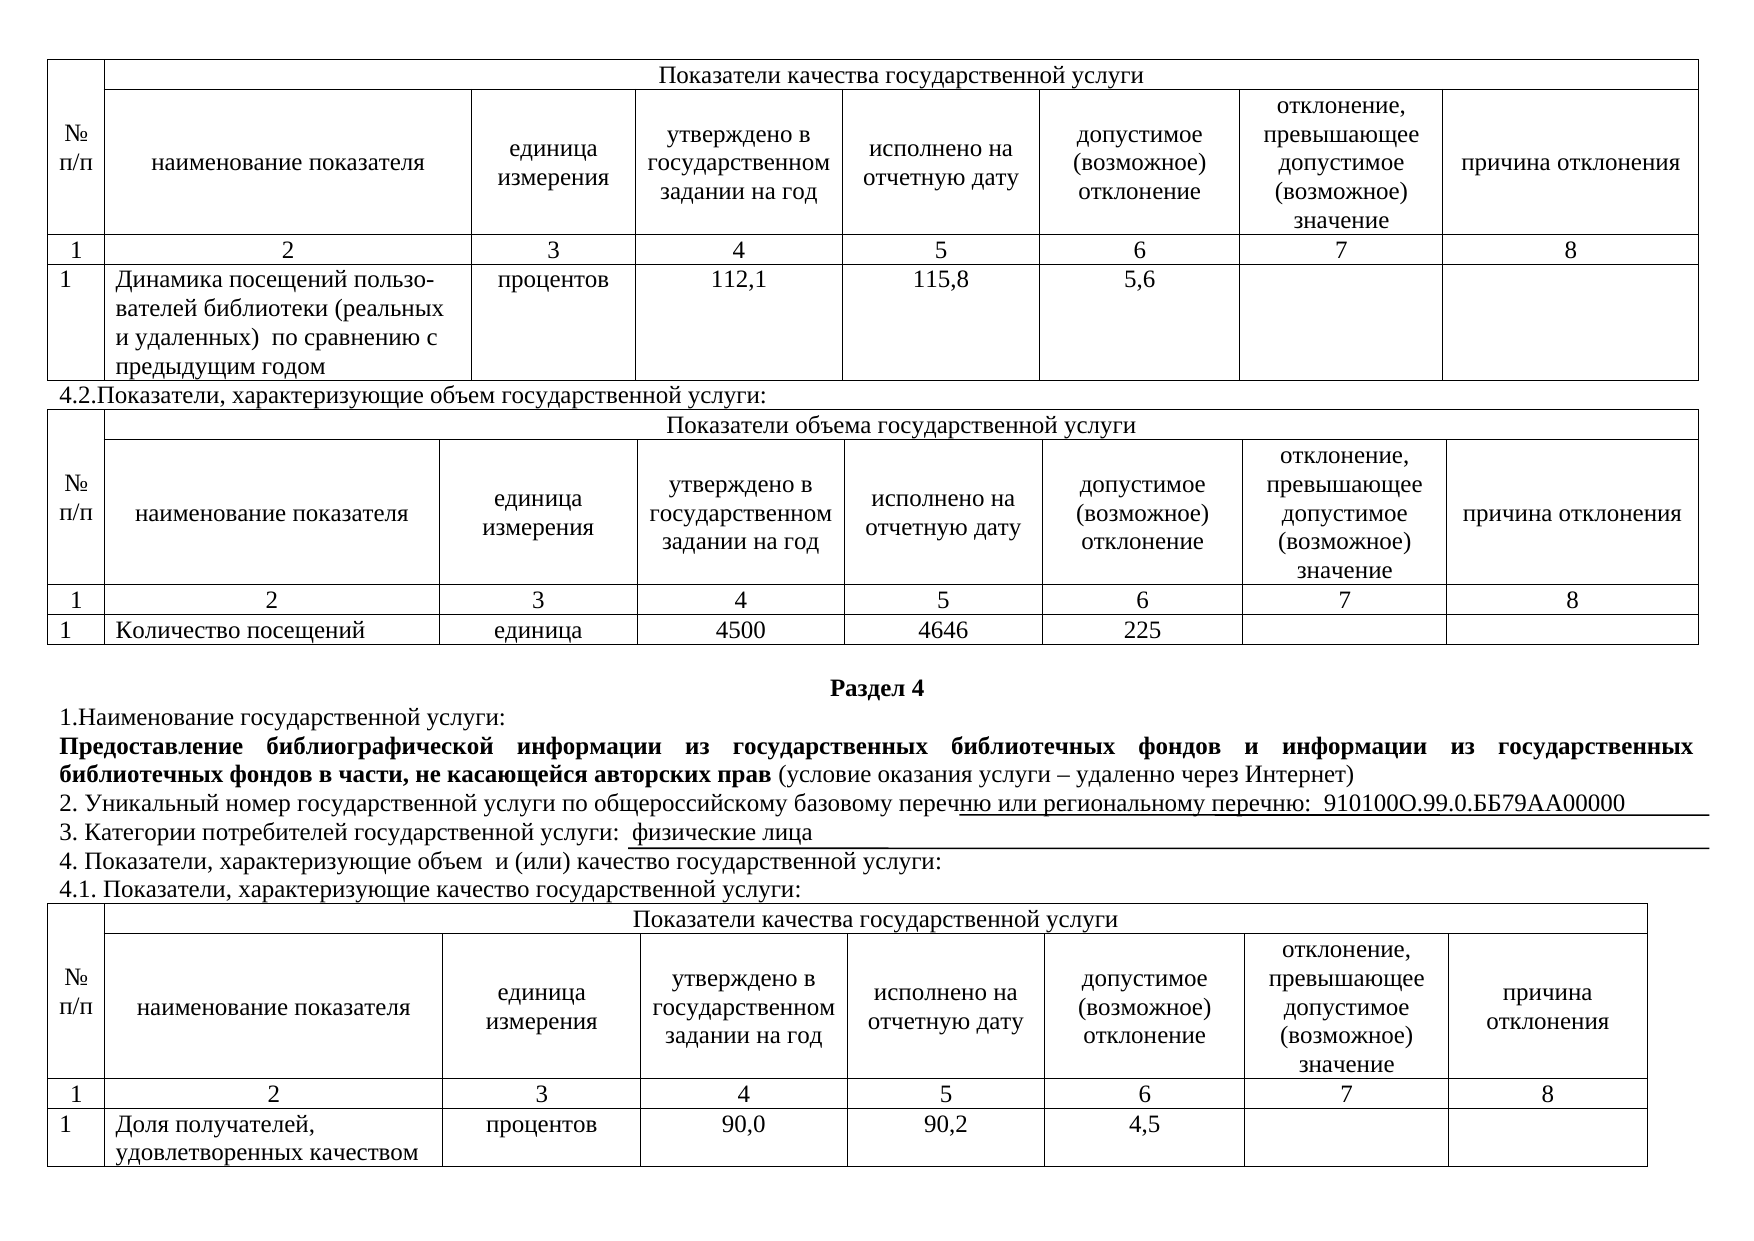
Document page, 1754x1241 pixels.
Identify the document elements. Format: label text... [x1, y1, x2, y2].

text Предоставление библиографической информации из государственных библиотечных фондов и информации из государственных библиотечных фондов в части, не касающейся авторских прав (условие оказания услуги – удаленно через Интернет) [59, 731, 1695, 788]
table_cell 4500 [638, 615, 844, 643]
table_cell [1449, 1109, 1647, 1166]
table_cell утверждено в государственном задании на год [641, 934, 847, 1078]
table_header № п/п [48, 60, 104, 234]
table_cell 1 [48, 1079, 104, 1108]
table_cell Количество посещений [105, 615, 439, 643]
table_cell [1240, 265, 1442, 379]
table_cell единица измерения [443, 934, 640, 1078]
table_cell 3 [443, 1079, 640, 1108]
table_cell 1 [48, 615, 104, 643]
text 3. Категории потребителей государственной услуги: физические лица [59, 817, 1695, 846]
text 4.1. Показатели, характеризующие качество государственной услуги: [59, 874, 1695, 903]
table_cell [1243, 615, 1446, 643]
table_cell допустимое (возможное) отклонение [1045, 934, 1244, 1078]
table_cell наименование показателя [105, 90, 471, 234]
table_cell 7 [1245, 1079, 1448, 1108]
table_cell допустимое (возможное) отклонение [1040, 90, 1239, 234]
table_cell наименование показателя [105, 934, 442, 1078]
text 4. Показатели, характеризующие объем и (или) качество государственной услуги: [59, 846, 1695, 874]
table_cell 4 [638, 585, 844, 614]
table_cell единица измерения [440, 440, 637, 584]
table_header Показатели объема государственной услуги [105, 410, 1698, 439]
table_cell 1 [48, 235, 104, 263]
table_cell отклонение, превышающее допустимое (возможное) значение [1245, 934, 1448, 1078]
table_cell 4646 [845, 615, 1042, 643]
table_cell 8 [1443, 235, 1698, 263]
table_cell 5,6 [1040, 265, 1239, 379]
table_cell наименование показателя [105, 440, 439, 584]
table_cell [1443, 265, 1698, 379]
table_cell 8 [1447, 585, 1698, 614]
table_cell отклонение, превышающее допустимое (возможное) значение [1243, 440, 1446, 584]
table_cell 1 [48, 1109, 104, 1166]
table_cell 8 [1449, 1079, 1647, 1108]
table_cell 6 [1040, 235, 1239, 263]
table_cell причина отклонения [1449, 934, 1647, 1078]
table_cell единица измерения [472, 90, 635, 234]
table_cell допустимое (возможное) отклонение [1043, 440, 1242, 584]
text 4.2.Показатели, характеризующие объем государственной услуги: [59, 381, 1695, 409]
table_cell исполнено на отчетную дату [848, 934, 1044, 1078]
table_cell причина отклонения [1447, 440, 1698, 584]
table_cell 2 [105, 235, 471, 263]
table_cell 225 [1043, 615, 1242, 643]
table_cell 6 [1045, 1079, 1244, 1108]
table_cell Динамика посещений пользо-вателей библиотеки (реальных и удаленных) по сравнению с предыдущим годом [105, 265, 471, 379]
table_cell 2 [105, 1079, 442, 1108]
text Раздел 4 [59, 673, 1695, 702]
table_cell 90,2 [848, 1109, 1044, 1166]
table_cell 115,8 [843, 265, 1039, 379]
table_cell исполнено на отчетную дату [843, 90, 1039, 234]
table_cell 4 [636, 235, 842, 263]
table_cell 5 [848, 1079, 1044, 1108]
table_cell 90,0 [641, 1109, 847, 1166]
table_cell причина отклонения [1443, 90, 1698, 234]
table_cell исполнено на отчетную дату [845, 440, 1042, 584]
table_cell 1 [48, 265, 104, 379]
table_cell 3 [440, 585, 637, 614]
table_cell утверждено в государственном задании на год [638, 440, 844, 584]
table_cell отклонение, превышающее допустимое (возможное) значение [1240, 90, 1442, 234]
table_header № п/п [48, 904, 104, 1078]
text 2. Уникальный номер государственной услуги по общероссийскому базовому перечню или региональному перечню: 910100О.99.0.ББ79АА00000 [59, 788, 1695, 817]
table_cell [105, 1109, 442, 1166]
table_cell 5 [845, 585, 1042, 614]
table_cell 112,1 [636, 265, 842, 379]
table_cell утверждено в государственном задании на год [636, 90, 842, 234]
table_cell 6 [1043, 585, 1242, 614]
table_cell [1447, 615, 1698, 643]
table_cell 4,5 [1045, 1109, 1244, 1166]
table_cell 1 [48, 585, 104, 614]
table_header Показатели качества государственной услуги [105, 904, 1647, 933]
table_cell 5 [843, 235, 1039, 263]
table_cell 3 [472, 235, 635, 263]
text 1.Наименование государственной услуги: [59, 702, 1695, 731]
table_cell 2 [105, 585, 439, 614]
table_cell 7 [1240, 235, 1442, 263]
table_header Показатели качества государственной услуги [105, 60, 1698, 89]
table_cell единица [440, 615, 637, 643]
table_cell 7 [1243, 585, 1446, 614]
table_cell 4 [641, 1079, 847, 1108]
table_cell [1245, 1109, 1448, 1166]
table_cell процентов [472, 265, 635, 379]
table_header № п/п [48, 410, 104, 584]
table_cell процентов [443, 1109, 640, 1166]
